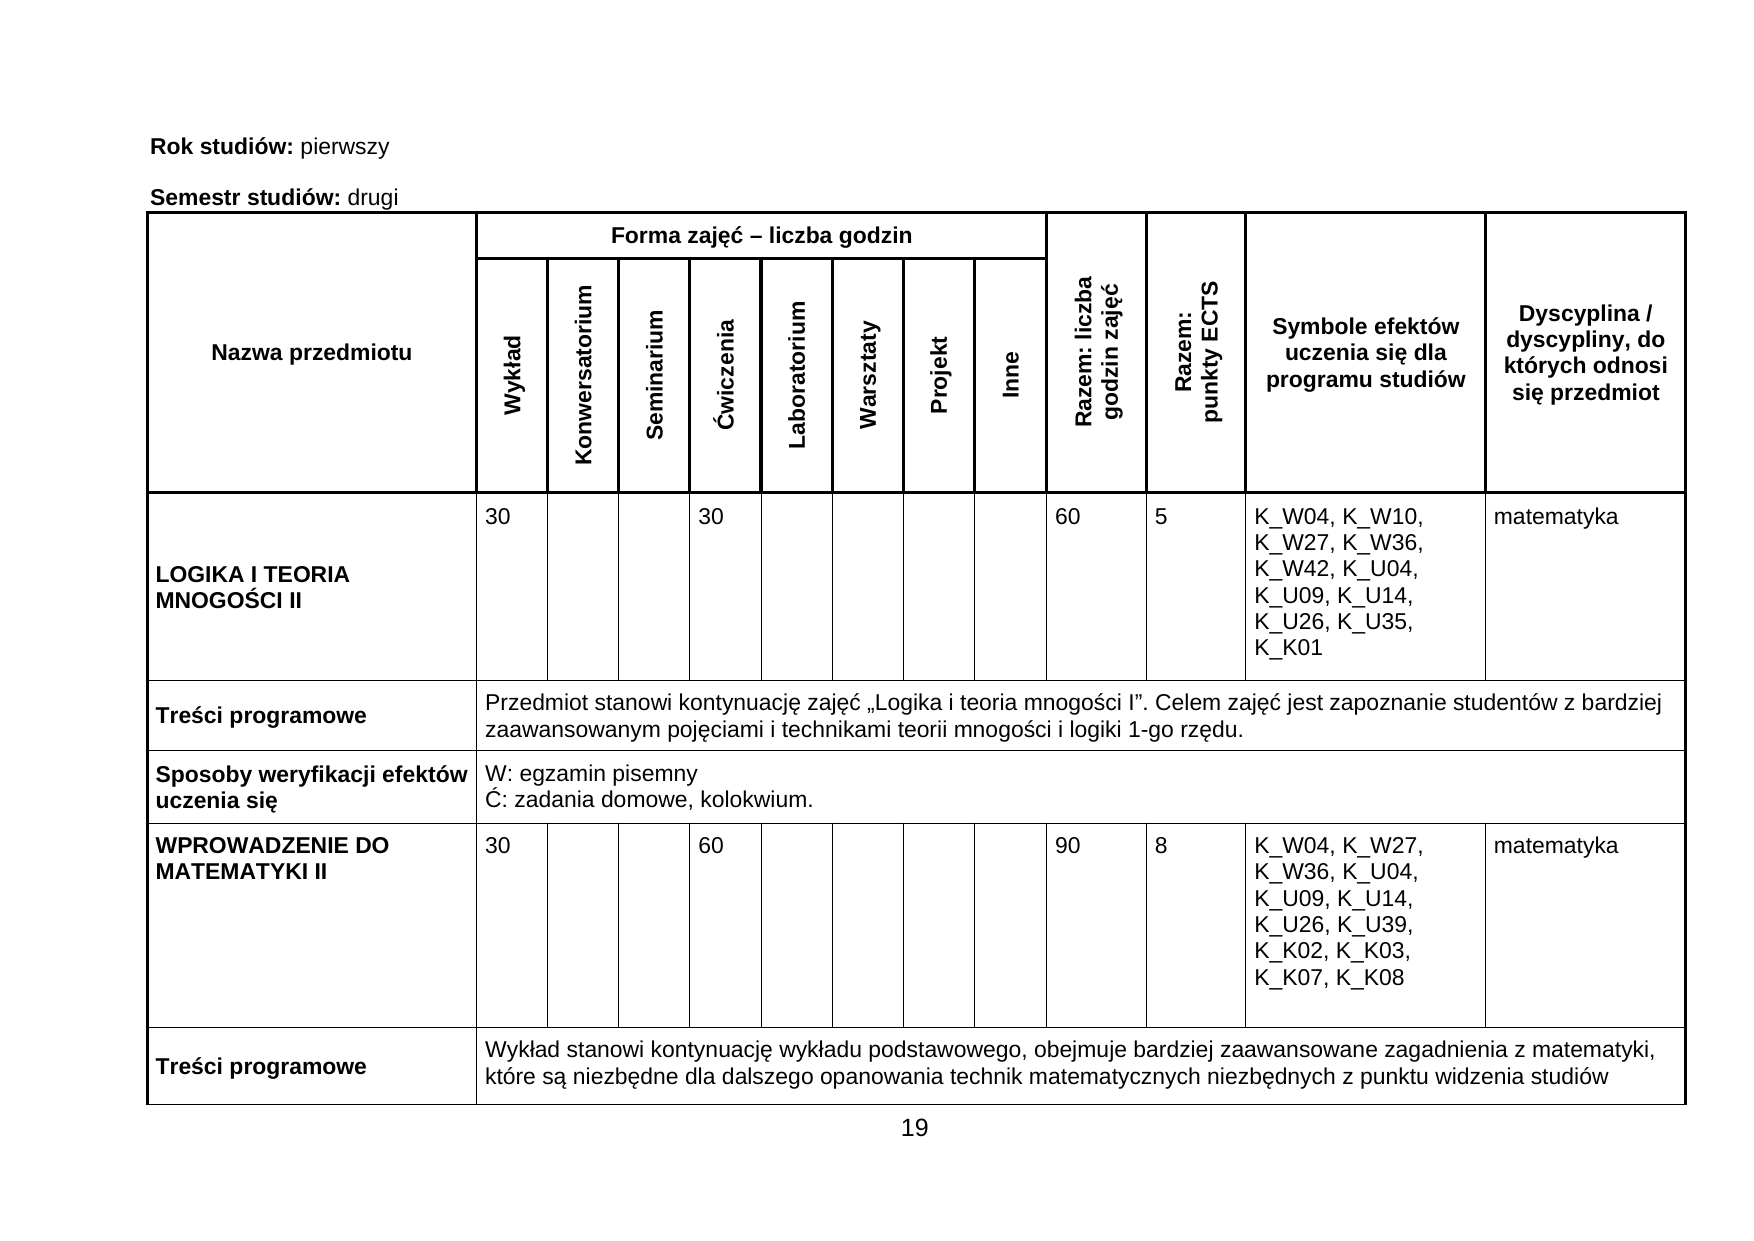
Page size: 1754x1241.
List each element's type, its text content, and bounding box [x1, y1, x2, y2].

table_cell 5 [1147, 494, 1245, 680]
table_cell 60 [1047, 494, 1146, 680]
table_cell Seminarium [620, 260, 688, 491]
table_cell [619, 824, 689, 1027]
table_cell 30 [477, 494, 547, 680]
table_cell [762, 824, 832, 1027]
table_cell Przedmiot stanowi kontynuację zajęć „Logika i teoria mnogości I”. Celem zajęć jest zapoznanie studentów z bardziej zaawansowanym pojęciami i technikami teorii mnogości i logiki 1-go rzędu. [477, 681, 1684, 750]
table_cell Wykład [478, 260, 546, 491]
table_cell 30 [477, 824, 547, 1027]
table_cell Treści programowe [149, 1028, 476, 1104]
table_cell [833, 824, 903, 1027]
table_cell [904, 824, 974, 1027]
table_cell Inne [976, 260, 1045, 491]
table_cell LOGIKA I TEORIA MNOGOŚCI II [149, 494, 476, 680]
table_header Dyscyplina / dyscypliny, do których odnosi się przedmiot [1487, 214, 1684, 491]
table_cell K_W04, K_W27, K_W36, K_U04, K_U09, K_U14, K_U26, K_U39, K_K02, K_K03, K_K07, K_K08 [1246, 824, 1485, 1027]
table_header Razem: punkty ECTS [1148, 214, 1244, 491]
text Rok studiów: pierwszy [150, 133, 1679, 159]
table_cell WPROWADZENIE DO MATEMATYKI II [149, 824, 476, 1027]
table_cell Ćwiczenia [691, 260, 759, 491]
table_cell Treści programowe [149, 681, 476, 750]
table_cell W: egzamin pisemny Ć: zadania domowe, kolokwium. [477, 751, 1684, 822]
table_cell matematyka [1486, 824, 1684, 1027]
table_cell 8 [1147, 824, 1245, 1027]
table_cell Projekt [905, 260, 973, 491]
table_cell [904, 494, 974, 680]
table_cell Sposoby weryfikacji efektów uczenia się [149, 751, 476, 822]
table_cell [833, 494, 903, 680]
table_header Razem: liczba godzin zajęć [1048, 214, 1145, 491]
table_header Symbole efektów uczenia się dla programu studiów [1247, 214, 1484, 491]
table_cell K_W04, K_W10, K_W27, K_W36, K_W42, K_U04, K_U09, K_U14, K_U26, K_U35, K_K01 [1246, 494, 1485, 680]
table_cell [477, 1028, 1684, 1104]
text Semestr studiów: drugi [150, 184, 1679, 211]
table_cell [619, 494, 689, 680]
table_cell [975, 824, 1046, 1027]
table_cell Konwersatorium [549, 260, 617, 491]
table_cell [548, 824, 618, 1027]
table_cell Warsztaty [834, 260, 902, 491]
table_cell [975, 494, 1046, 680]
table_cell 30 [690, 494, 761, 680]
table_header Nazwa przedmiotu [149, 214, 475, 491]
table_cell matematyka [1486, 494, 1684, 680]
table_header Forma zajęć – liczba godzin [478, 214, 1045, 257]
table_cell [548, 494, 618, 680]
table_cell 60 [690, 824, 761, 1027]
table_cell [762, 494, 832, 680]
table_cell Laboratorium [763, 260, 831, 491]
table_cell 90 [1047, 824, 1146, 1027]
